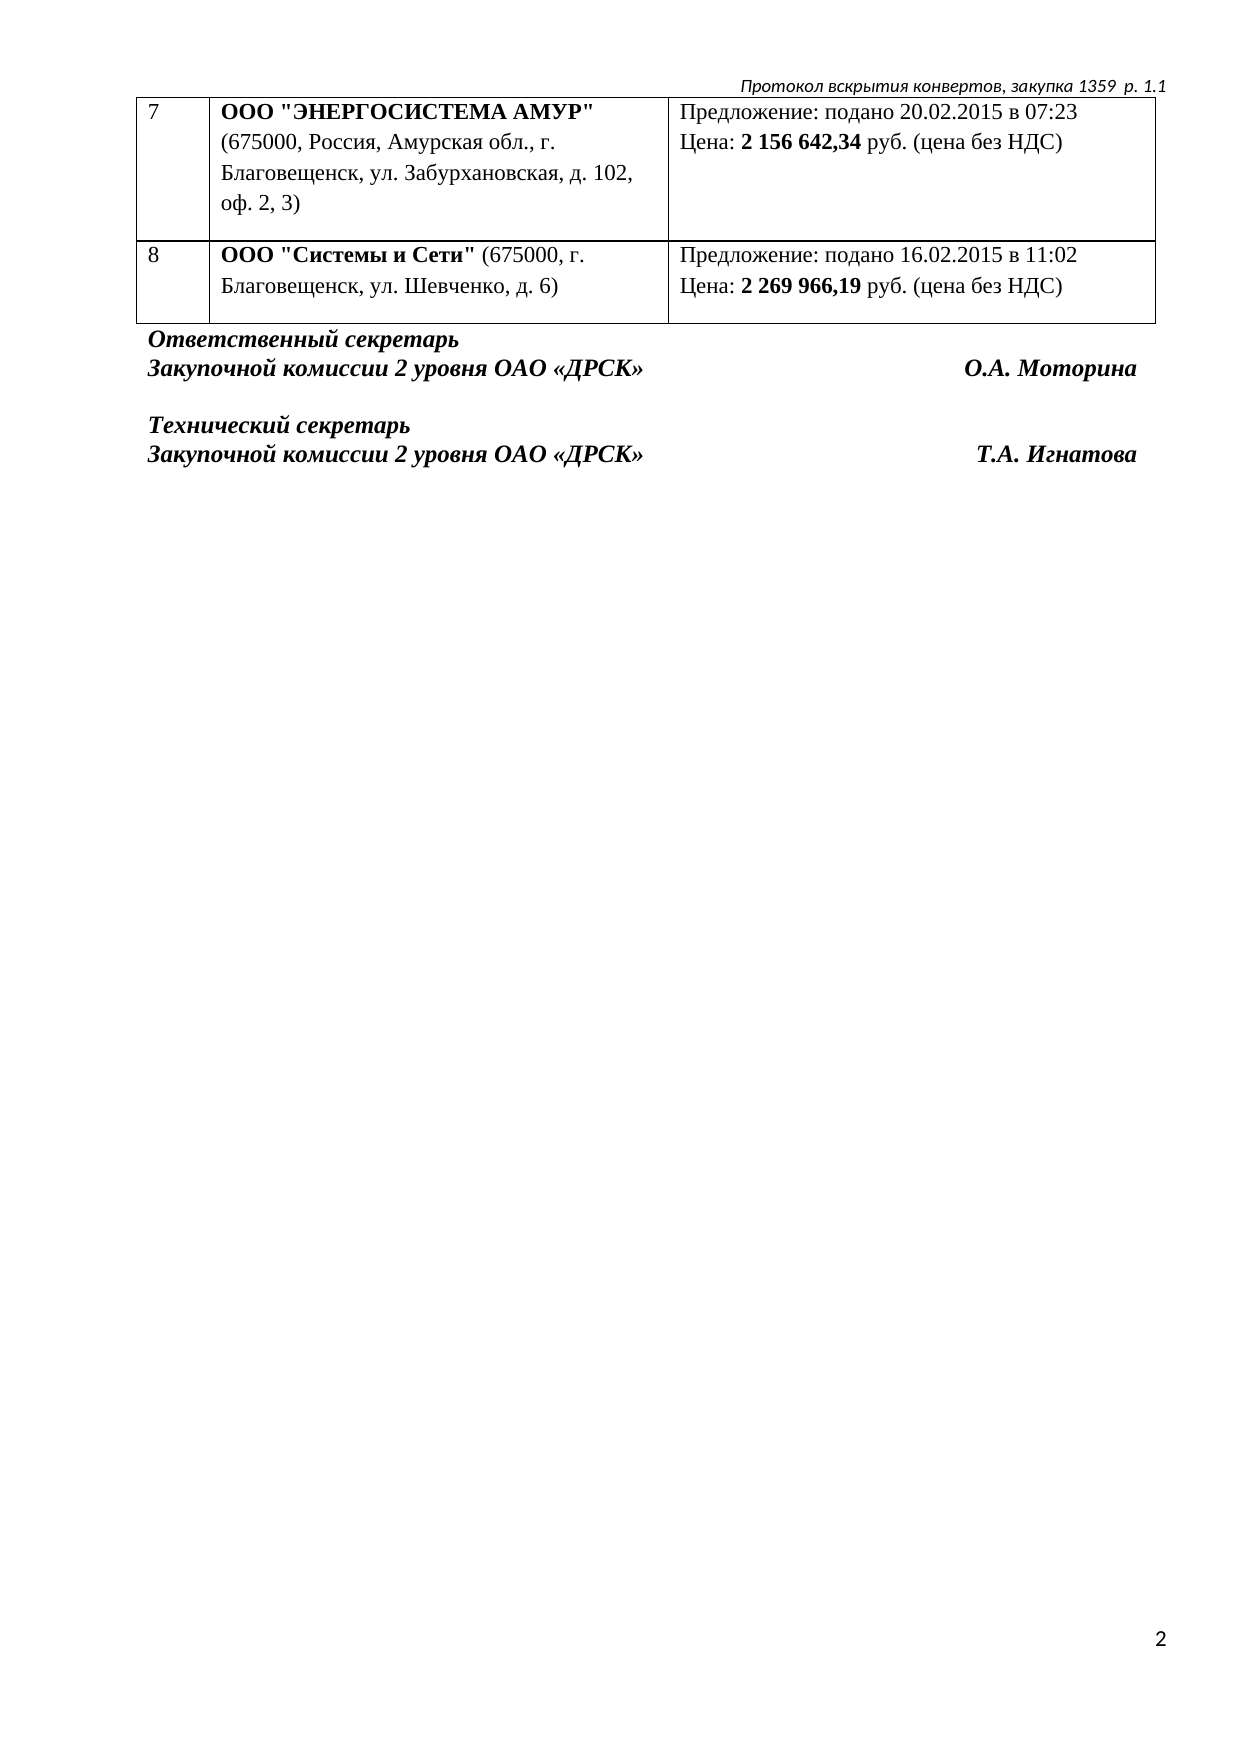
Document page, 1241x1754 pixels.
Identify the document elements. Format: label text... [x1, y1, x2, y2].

table_cell ООО "Системы и Сети" (675000, г. Благовещенск, ул. Шевченко, д. 6) [210, 242, 668, 323]
text Закупочной комиссии 2 уровня ОАО «ДРСК» О.А. Моторина [148, 353, 1167, 382]
text Технический секретарь [148, 411, 1167, 439]
text Ответственный секретарь [148, 324, 1167, 353]
table_cell 7 [137, 98, 209, 240]
text Закупочной комиссии 2 уровня ОАО «ДРСК» Т.А. Игнатова [148, 439, 1167, 468]
table_cell Предложение: подано 20.02.2015 в 07:23 Цена: 2 156 642,34 руб. (цена без НДС) [669, 98, 1155, 240]
table_cell 8 [137, 242, 209, 323]
table_cell Предложение: подано 16.02.2015 в 11:02 Цена: 2 269 966,19 руб. (цена без НДС) [669, 242, 1155, 323]
table_cell ООО "ЭНЕРГОСИСТЕМА АМУР" (675000, Россия, Амурская обл., г. Благовещенск, ул. Забурхановская, д. 102, оф. 2, 3) [210, 98, 668, 240]
